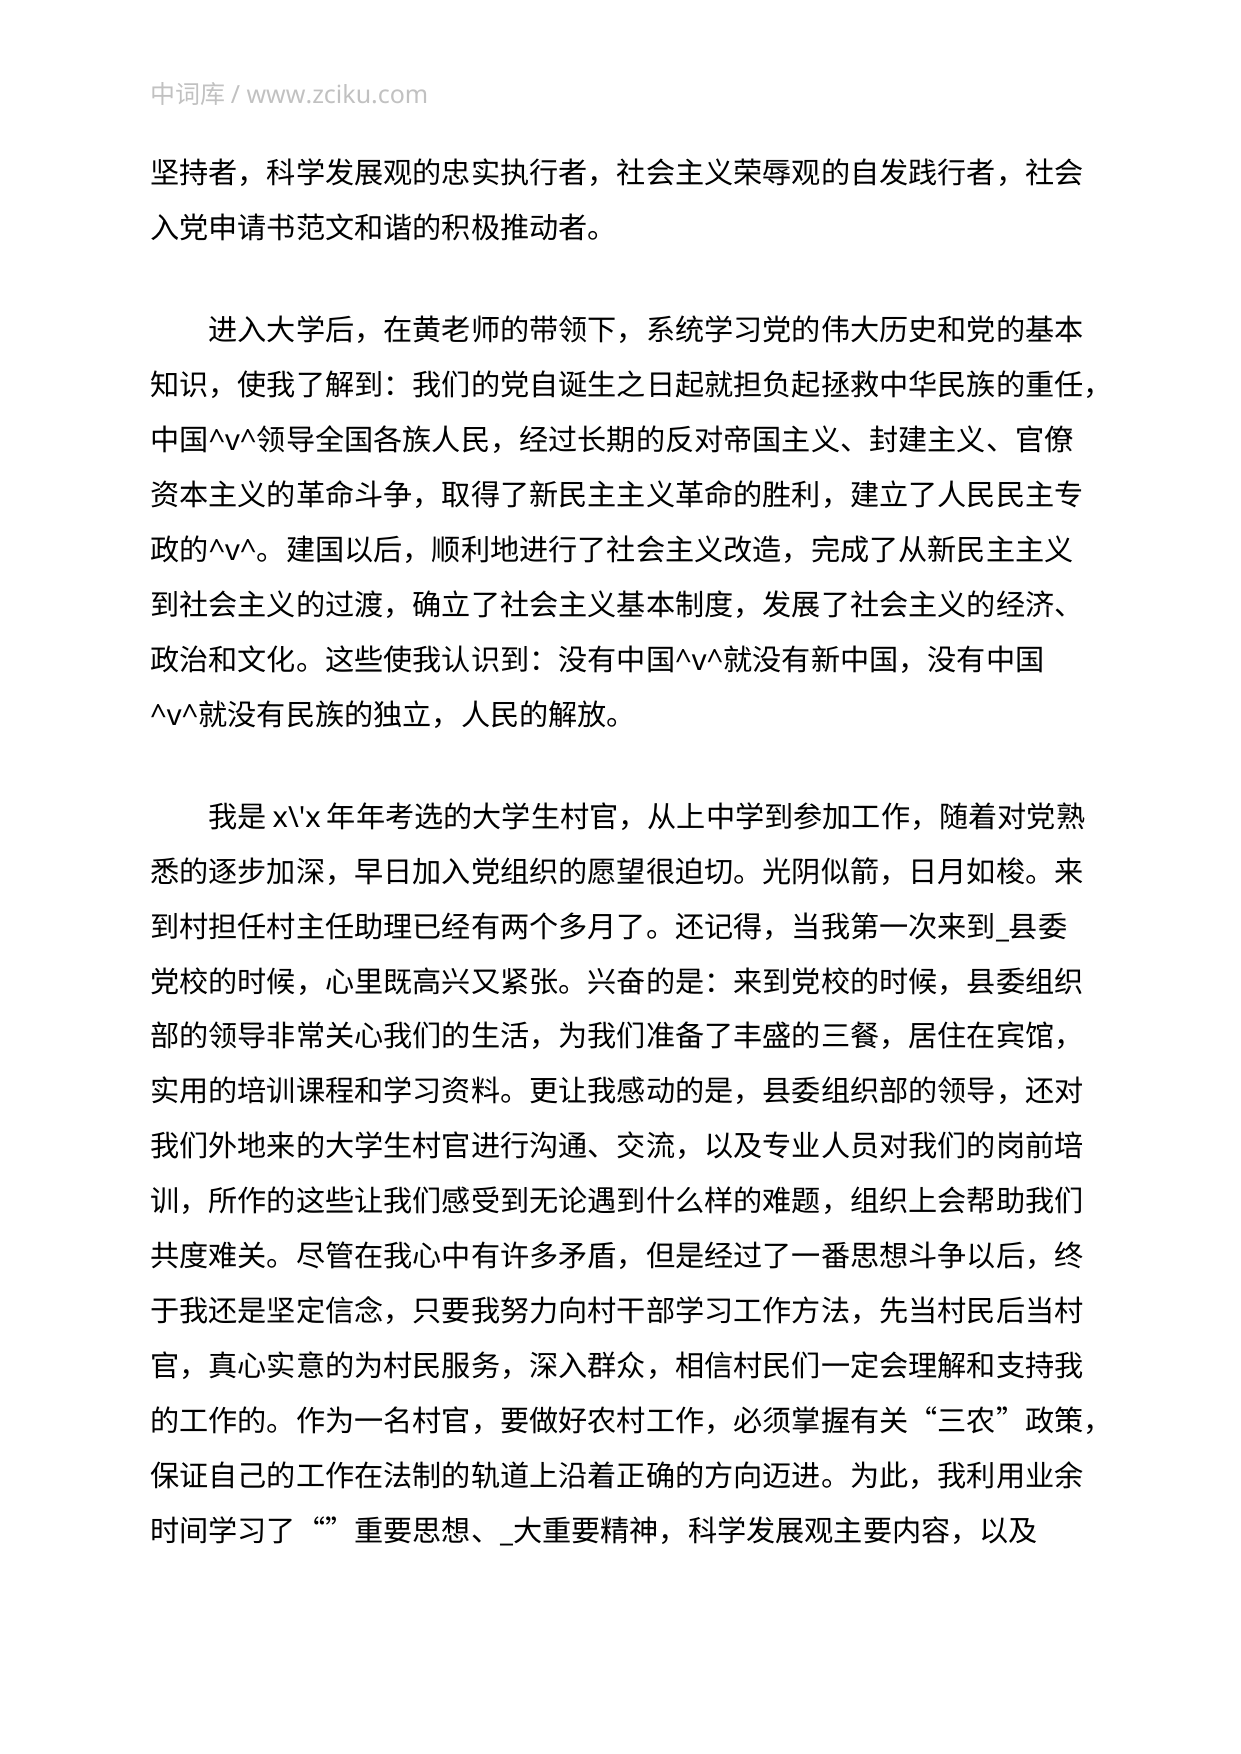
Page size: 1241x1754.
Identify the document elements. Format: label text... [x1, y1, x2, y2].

text 进入大学后，在黄老师的带领下，系统学习党的伟大历史和党的基本知识，使我了解到：我们的党自诞生之日起就担负起拯救中华民族的重任，中国^v^领导全国各族人民，经过长期的反对帝国主义、封建主义、官僚资本主义的革命斗争，取得了新民主主义革命的胜利，建立了人民民主专政的^v^。建国以后，顺利地进行了社会主义改造，完成了从新民主主义到社会主义的过渡，确立了社会主义基本制度，发展了社会主义的经济、政治和文化。这些使我认识到：没有中国^v^就没有新中国，没有中国^v^就没有民族的独立，人民的解放。 [150, 307, 1090, 734]
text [150, 150, 1090, 247]
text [150, 793, 1090, 1549]
